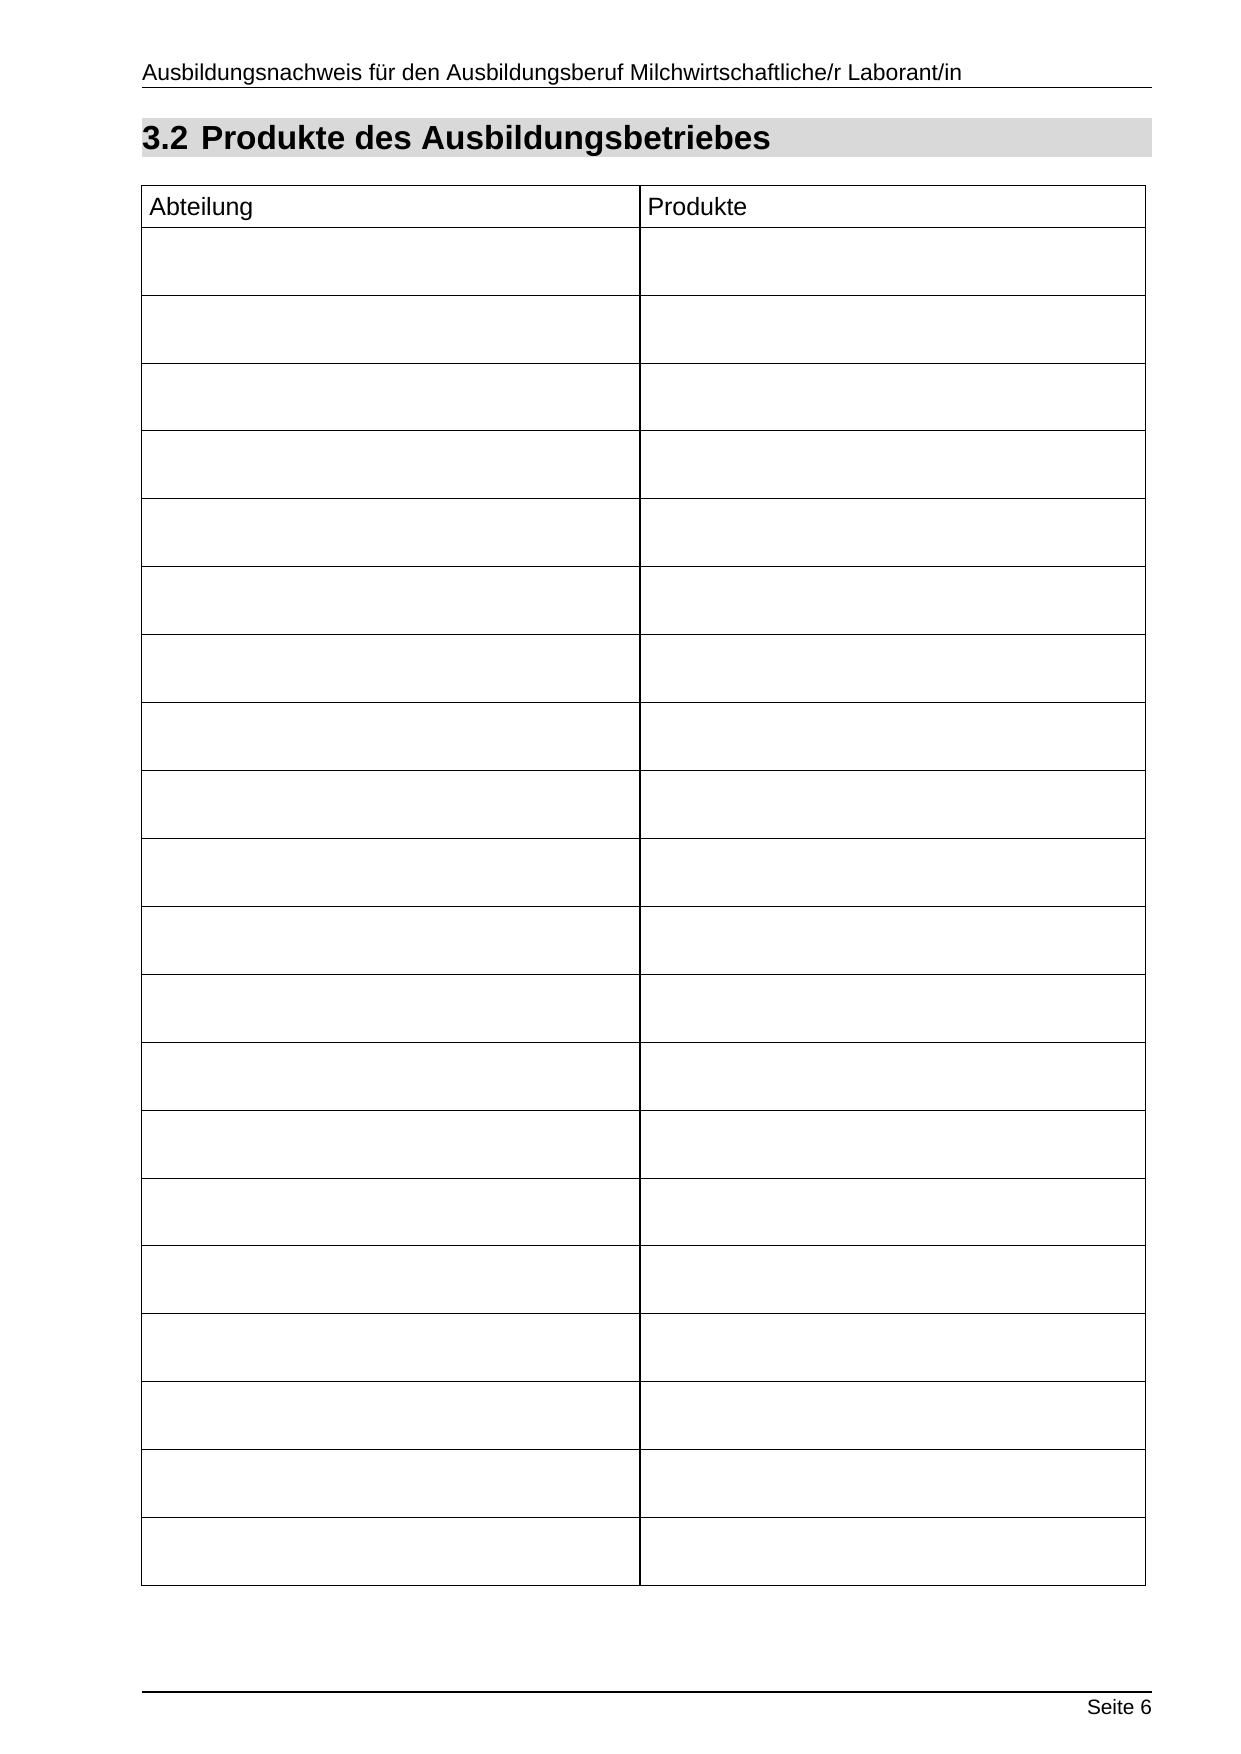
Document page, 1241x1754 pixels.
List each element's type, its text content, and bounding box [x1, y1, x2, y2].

table_cell [142, 1314, 639, 1381]
table_cell [142, 839, 639, 906]
table_cell [142, 499, 639, 566]
table_cell [142, 975, 639, 1042]
table_cell [641, 1179, 1145, 1245]
table_cell [641, 499, 1145, 566]
table_cell [142, 907, 639, 974]
table_cell [142, 635, 639, 702]
table_cell [641, 1111, 1145, 1177]
table_cell [641, 703, 1145, 770]
table_cell [641, 228, 1145, 294]
table_cell [641, 1450, 1145, 1517]
table_cell [641, 839, 1145, 906]
table_cell [641, 1314, 1145, 1381]
table_header Produkte [641, 186, 1145, 227]
table_cell [641, 1246, 1145, 1313]
table_cell [142, 431, 639, 498]
table_cell [142, 1382, 639, 1449]
table_cell [641, 907, 1145, 974]
table_cell [641, 567, 1145, 634]
table_cell [142, 296, 639, 362]
table_cell [142, 771, 639, 838]
table_cell [142, 703, 639, 770]
table_header Abteilung [142, 186, 639, 227]
table_cell [142, 1246, 639, 1313]
table_cell [641, 1043, 1145, 1109]
table_cell [142, 1043, 639, 1109]
table_cell [641, 296, 1145, 362]
table_cell [641, 431, 1145, 498]
table_cell [641, 771, 1145, 838]
table_cell [641, 1382, 1145, 1449]
table_cell [142, 567, 639, 634]
table_cell [641, 1518, 1145, 1585]
text 3.2 Produkte des Ausbildungsbetriebes [142, 118, 1152, 157]
table_cell [641, 975, 1145, 1042]
table_cell [142, 1111, 639, 1177]
table_cell [142, 1518, 639, 1585]
table_cell [142, 364, 639, 430]
table_cell [142, 1450, 639, 1517]
table_cell [641, 635, 1145, 702]
table_cell [142, 228, 639, 294]
table_cell [142, 1179, 639, 1245]
table_cell [641, 364, 1145, 430]
